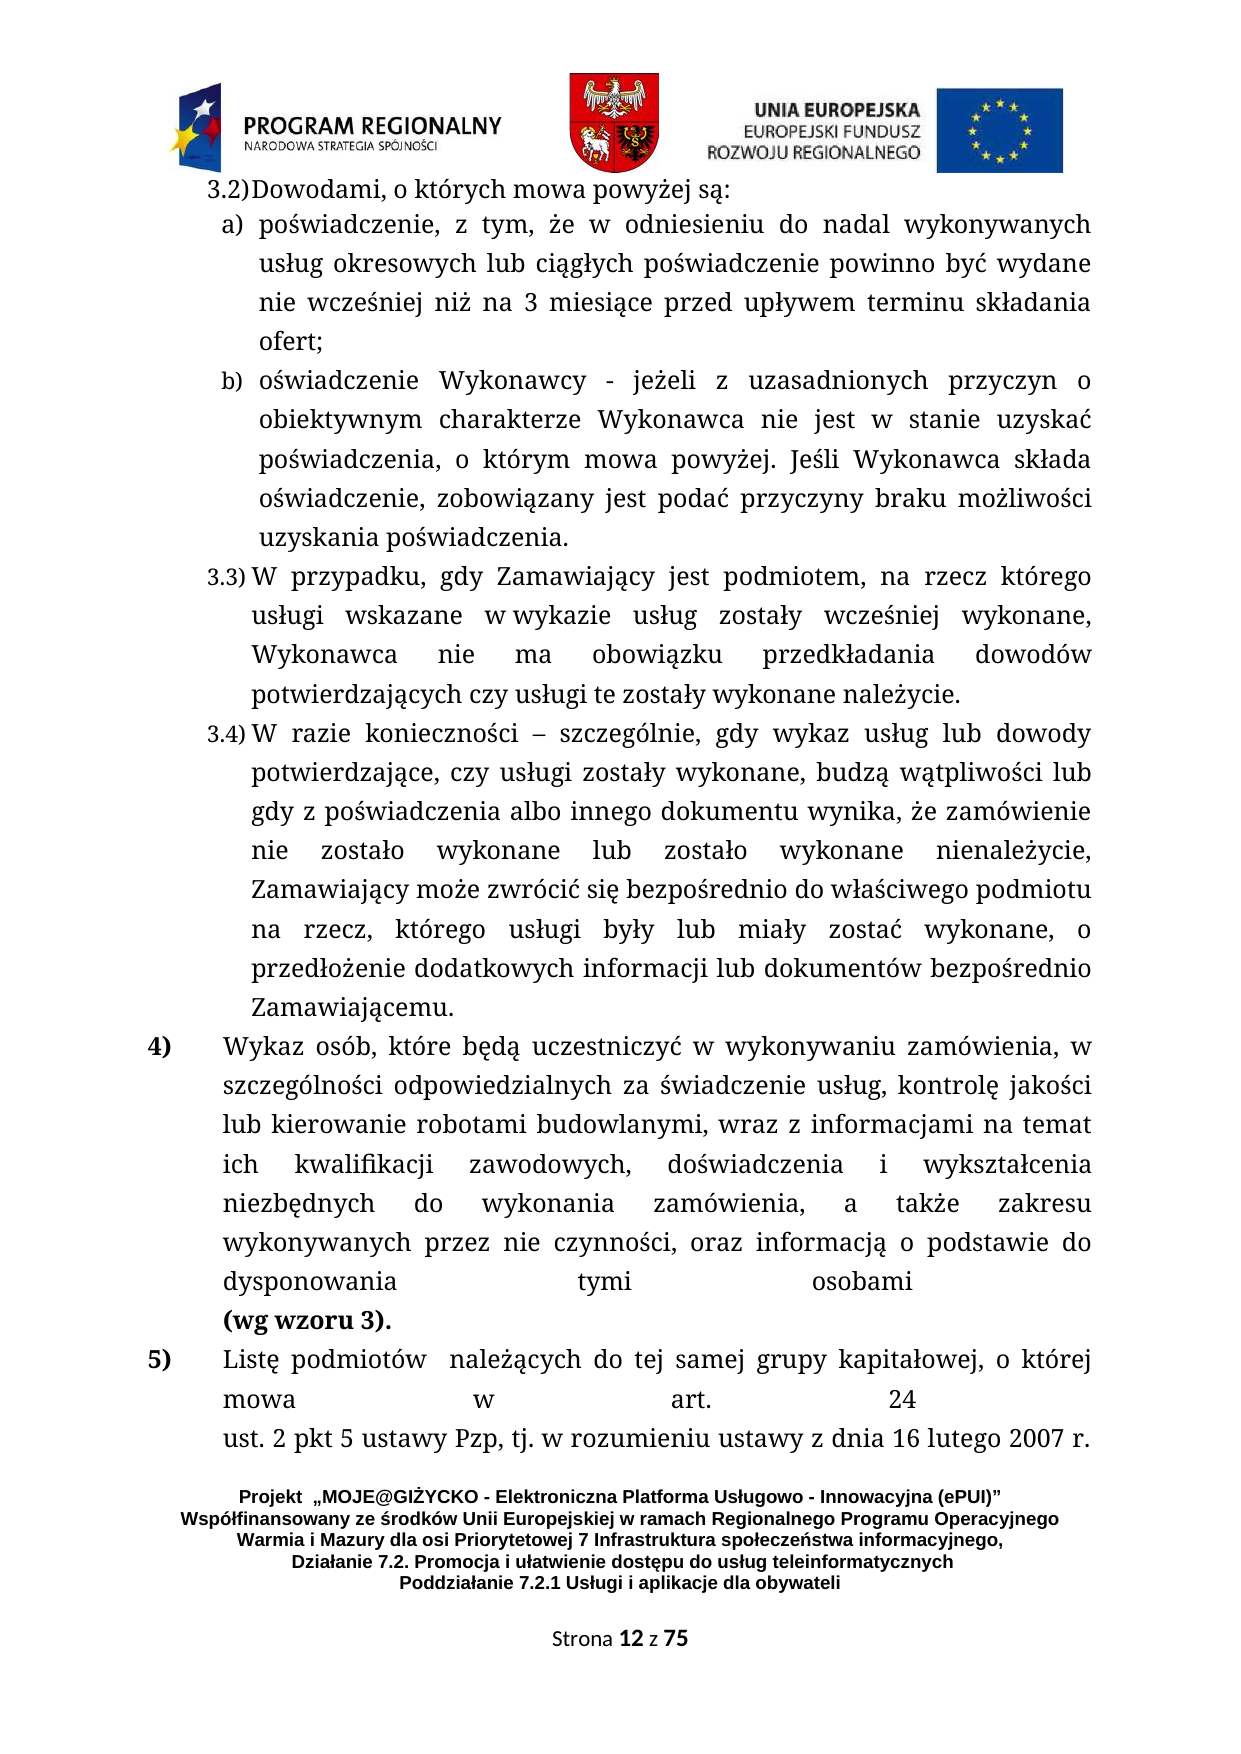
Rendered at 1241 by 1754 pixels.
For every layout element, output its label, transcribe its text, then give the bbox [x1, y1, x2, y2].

picture [569, 73, 659, 173]
picture [168, 81, 503, 173]
list Wykaz osób, które będą uczestniczyć w wykonywaniu zamówienia, w szczególności odpowiedzialnych za świadczenie usług, kontrolę jakości lub kierowanie robotami budowlanymi, wraz z informacjami na temat ich kwalifikacji zawodowych, doświadczenia i wykształcenia niezbędnych do wykonania zamówienia, a także zakresu wykonywanych przez nie czynności, oraz informacją o podstawie do dysponowania tymi osobami (wg wzoru 3). [148, 1029, 1093, 1337]
picture [705, 87, 1064, 173]
list Dowodami, o których mowa powyżej są: [207, 172, 1093, 206]
list poświadczenie, z tym, że w odniesieniu do nadal wykonywanych usług okresowych lub ciągłych poświadczenie powinno być wydane nie wcześniej niż na 3 miesiące przed upływem terminu składania ofert; [221, 206, 1093, 358]
list W razie konieczności – szczególnie, gdy wykaz usług lub dowody potwierdzające, czy usługi zostały wykonane, budzą wątpliwości lub gdy z poświadczenia albo innego dokumentu wynika, że zamówienie nie zostało wykonane lub zostało wykonane nienależycie, Zamawiający może zwrócić się bezpośrednio do właściwego podmiotu na rzecz, którego usługi były lub miały zostać wykonane, o przedłożenie dodatkowych informacji lub dokumentów bezpośrednio Zamawiającemu. [207, 715, 1093, 1024]
list W przypadku, gdy Zamawiający jest podmiotem, na rzecz którego usługi wskazane w wykazie usług zostały wcześniej wykonane, Wykonawca nie ma obowiązku przedkładania dowodów potwierdzających czy usługi te zostały wykonane należycie. [207, 559, 1093, 710]
list oświadczenie Wykonawcy - jeżeli z uzasadnionych przyczyn o obiektywnym charakterze Wykonawca nie jest w stanie uzyskać poświadczenia, o którym mowa powyżej. Jeśli Wykonawca składa oświadczenie, zobowiązany jest podać przyczyny braku możliwości uzyskania poświadczenia. [221, 363, 1093, 554]
